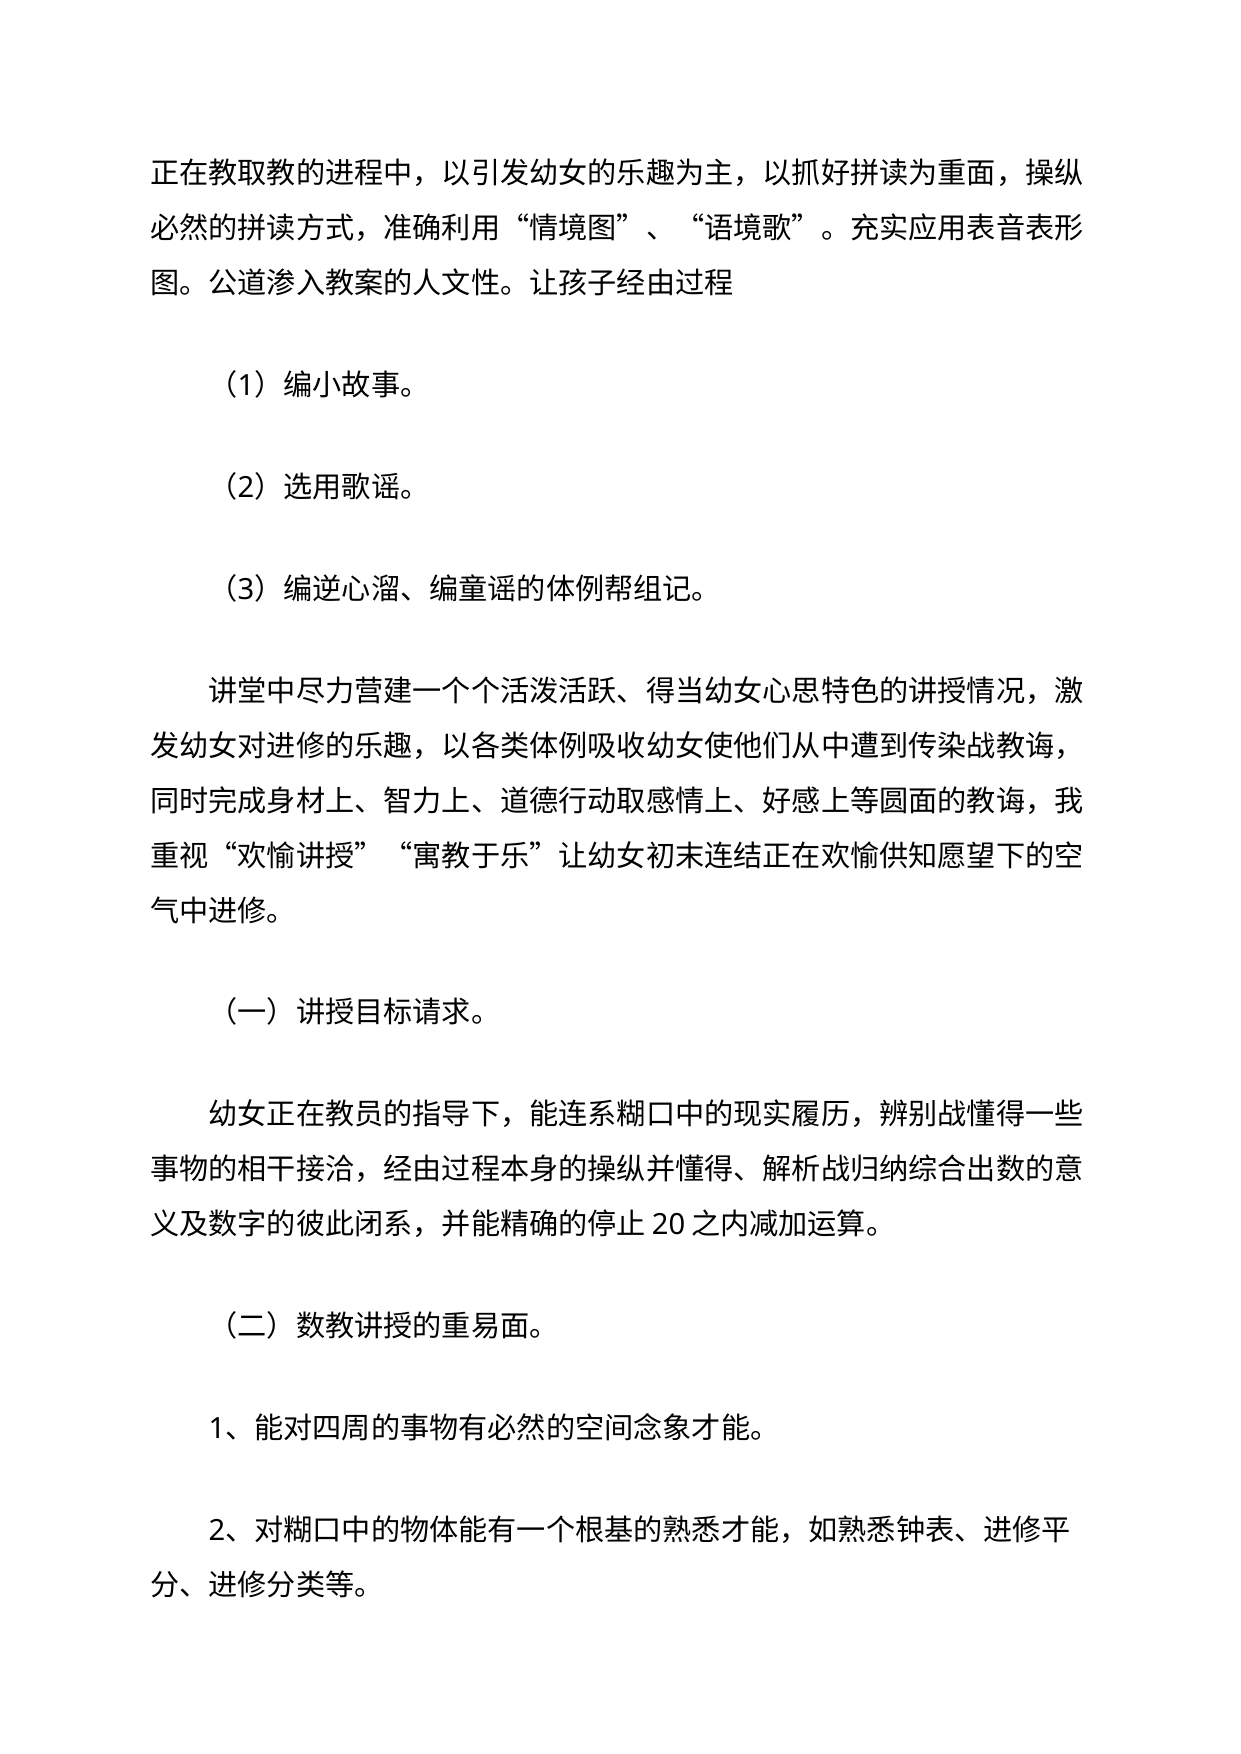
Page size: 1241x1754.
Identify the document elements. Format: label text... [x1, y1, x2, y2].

text 2、对糊口中的物体能有一个根基的熟悉才能，如熟悉钟表、进修平分、进修分类等。 [150, 1506, 1090, 1603]
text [150, 150, 1090, 302]
text （3）编逆心溜、编童谣的体例帮组记。 [150, 566, 1090, 608]
text （二）数教讲授的重易面。 [150, 1302, 1090, 1345]
text 1、能对四周的事物有必然的空间念象才能。 [150, 1404, 1090, 1447]
text （1）编小故事。 [150, 362, 1090, 404]
text （2）选用歌谣。 [150, 463, 1090, 506]
text （一）讲授目标请求。 [150, 989, 1090, 1031]
text 幼女正在教员的指导下，能连系糊口中的现实履历，辨别战懂得一些事物的相干接洽，经由过程本身的操纵并懂得、解析战归纳综合出数的意义及数字的彼此闭系，并能精确的停止20之内减加运算。 [150, 1091, 1090, 1243]
text 讲堂中尽力营建一个个活泼活跃、得当幼女心思特色的讲授情况，激发幼女对进修的乐趣，以各类体例吸收幼女使他们从中遭到传染战教诲，同时完成身材上、智力上、道德行动取感情上、好感上等圆面的教诲，我重视“欢愉讲授”“寓教于乐”让幼女初末连结正在欢愉供知愿望下的空气中进修。 [150, 667, 1090, 929]
